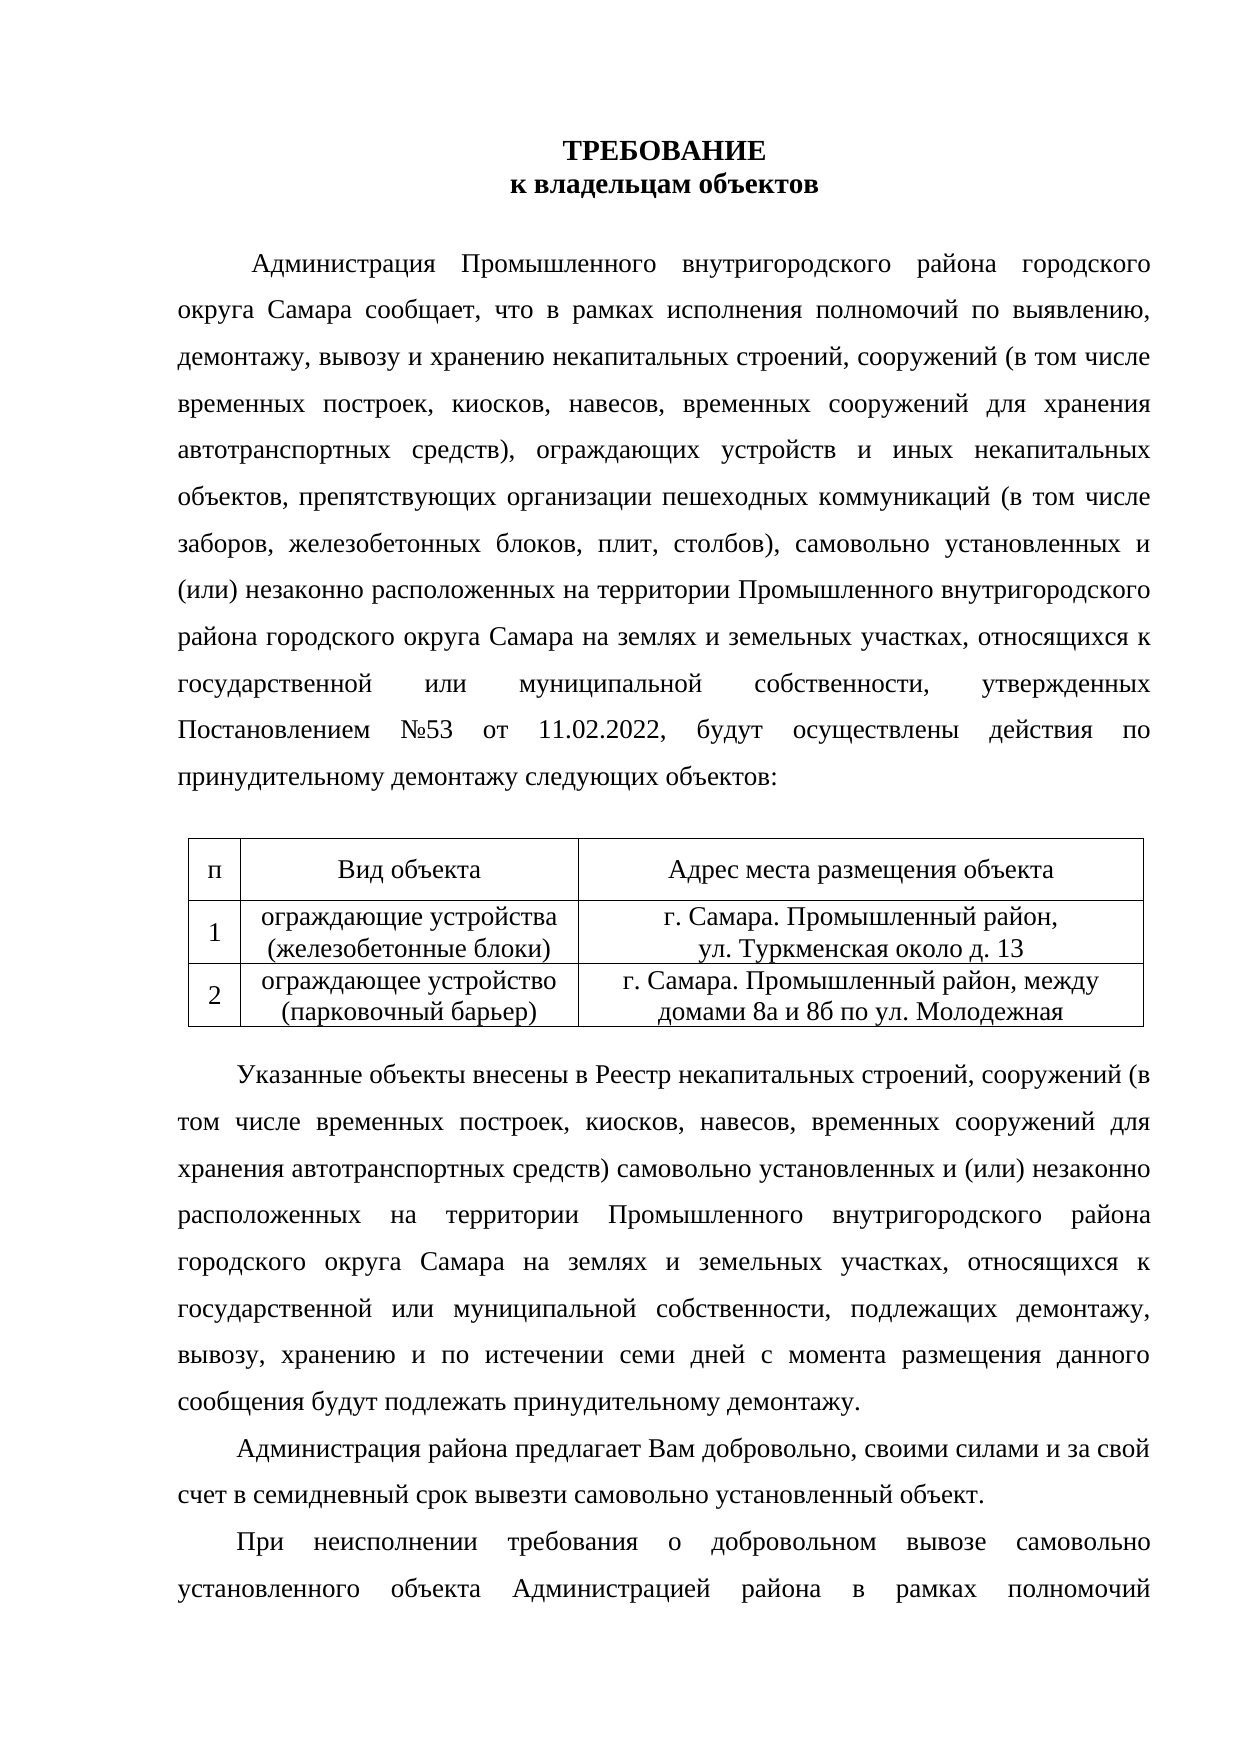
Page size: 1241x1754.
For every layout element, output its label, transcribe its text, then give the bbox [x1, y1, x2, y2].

table_cell ограждающие устройства (железобетонные блоки) [241, 901, 578, 963]
table_header Вид объекта [241, 839, 578, 899]
table_cell ограждающее устройство (парковочный барьер) [241, 964, 578, 1026]
text Администрация района предлагает Вам добровольно, своими силами и за свой счет в семидневный срок вывезти самовольно установленный объект. [177, 1432, 1152, 1509]
table_cell 1 [189, 901, 240, 963]
table_header п [189, 839, 240, 899]
text Указанные объекты внесены в Реестр некапитальных строений, сооружений (в том числе временных построек, киосков, навесов, временных сооружений для хранения автотранспортных средств) самовольно установленных и (или) незаконно расположенных на территории Промышленного внутригородского района городского округа Самара на землях и земельных участках, относящихся к государственной или муниципальной собственности, подлежащих демонтажу, вывозу, хранению и по истечении семи дней с момента размещения данного сообщения будут подлежать принудительному демонтажу. [177, 1058, 1152, 1416]
table_cell 2 [189, 964, 240, 1026]
table_header Адрес места размещения объекта [579, 839, 1143, 899]
text Администрация Промышленного внутригородского района городского округа Самара сообщает, что в рамках исполнения полномочий по выявлению, демонтажу, вывозу и хранению некапитальных строений, сооружений (в том числе временных построек, киосков, навесов, временных сооружений для хранения автотранспортных средств), ограждающих устройств и иных некапитальных объектов, препятствующих организации пешеходных коммуникаций (в том числе заборов, железобетонных блоков, плит, столбов), самовольно установленных и (или) незаконно расположенных на территории Промышленного внутригородского района городского округа Самара на землях и земельных участках, относящихся к государственной или муниципальной собственности, утвержденных Постановлением №53 от 11.02.2022, будут осуществлены действия по принудительному демонтажу следующих объектов: [177, 247, 1152, 791]
text к владельцам объектов [177, 166, 1152, 200]
text ТРЕБОВАНИЕ [177, 133, 1152, 166]
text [177, 1525, 1152, 1603]
table_cell г. Самара. Промышленный район, между домами 8а и 8б по ул. Молодежная [579, 964, 1143, 1026]
table_cell г. Самара. Промышленный район, ул. Туркменская около д. 13 [579, 901, 1143, 963]
